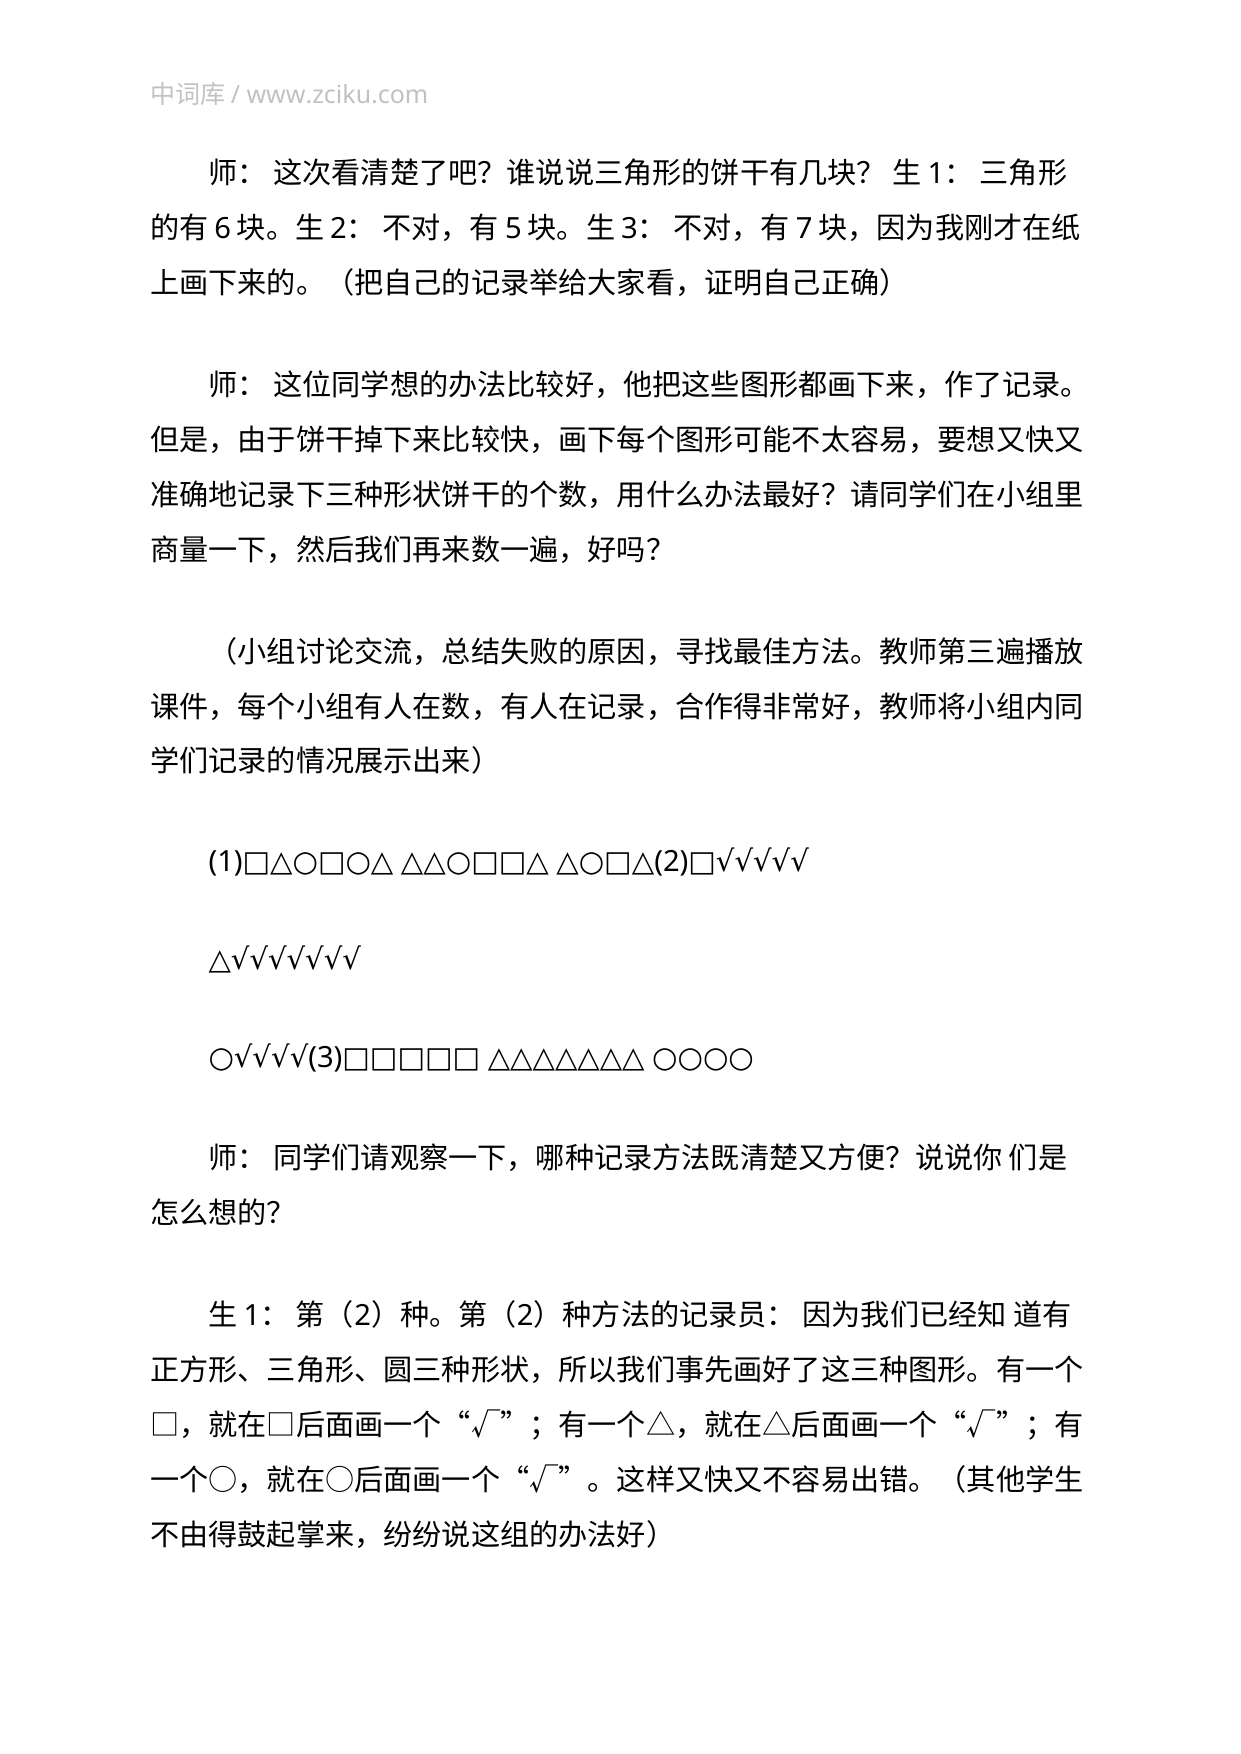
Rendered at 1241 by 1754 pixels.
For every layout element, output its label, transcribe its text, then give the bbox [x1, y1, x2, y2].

text ○√√√√(3)□□□□□ △△△△△△△ ○○○○ [150, 1037, 1090, 1076]
text 师： 这次看清楚了吧？谁说说三角形的饼干有几块？ 生1： 三角形的有6块。生2： 不对，有5块。生3： 不对，有7块，因为我刚才在纸上画下来的。（把自己的记录举给大家看，证明自己正确） [150, 150, 1090, 302]
text （小组讨论交流，总结失败的原因，寻找最佳方法。教师第三遍播放课件，每个小组有人在数，有人在记录，合作得非常好，教师将小组内同学们记录的情况展示出来） [150, 628, 1090, 780]
text (1)□△○□○△ △△○□□△ △○□△(2)□√√√√√ [150, 840, 1090, 879]
text 生1： 第（2）种。第（2）种方法的记录员： 因为我们已经知 道有正方形、三角形、圆三种形状，所以我们事先画好了这三种图形。有一个□，就在□后面画一个“√”；有一个△，就在△后面画一个“√”；有一个○，就在○后面画一个“√”。这样又快又不容易出错。（其他学生不由得鼓起掌来，纷纷说这组的办法好） [150, 1292, 1090, 1554]
text △√√√√√√√ [150, 938, 1090, 978]
text 师： 这位同学想的办法比较好，他把这些图形都画下来，作了记录。但是，由于饼干掉下来比较快，画下每个图形可能不太容易，要想又快又准确地记录下三种形状饼干的个数，用什么办法最好？请同学们在小组里商量一下，然后我们再来数一遍，好吗？ [150, 362, 1090, 569]
text 师： 同学们请观察一下，哪种记录方法既清楚又方便？说说你 们是怎么想的？ [150, 1135, 1090, 1232]
